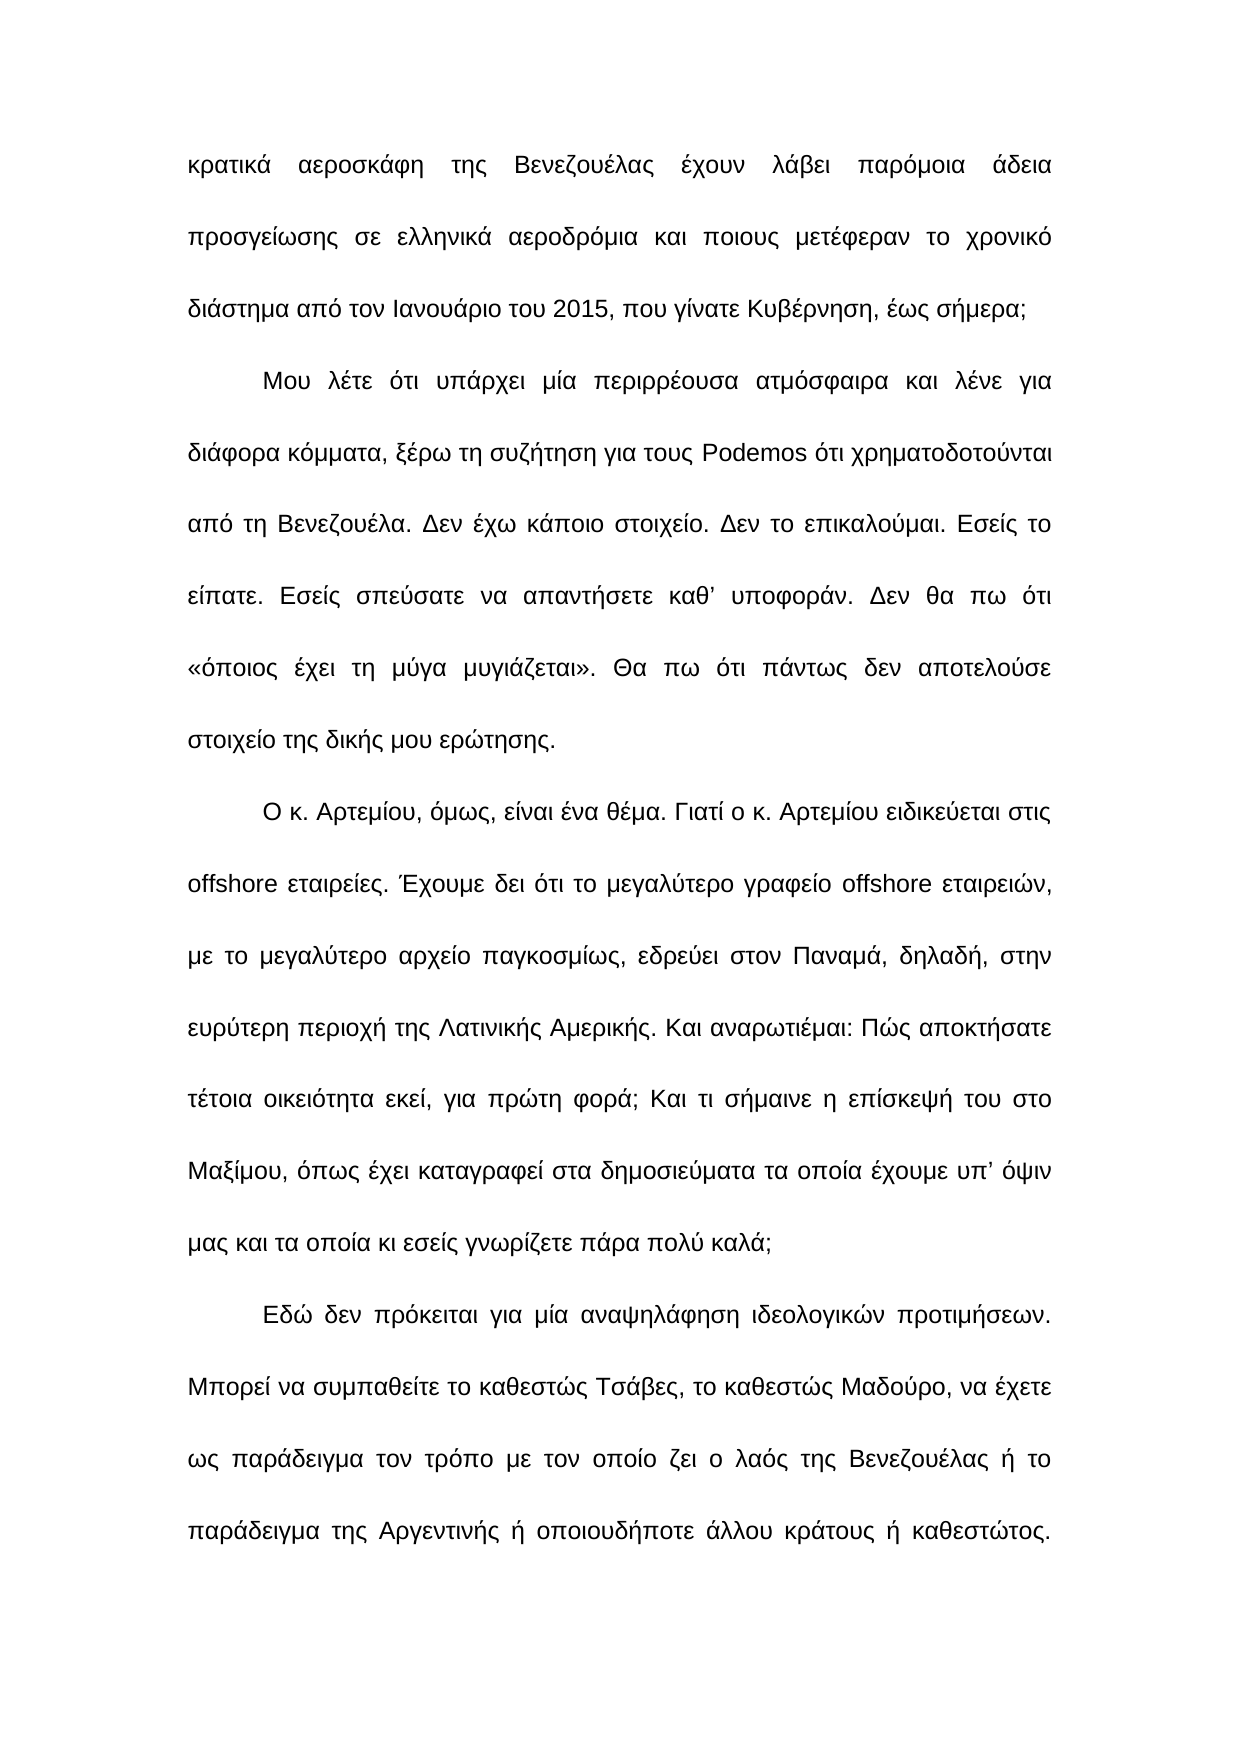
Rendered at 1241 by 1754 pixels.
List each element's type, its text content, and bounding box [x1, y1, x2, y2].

text Μου λέτε ότι υπάρχει μία περιρρέουσα ατμόσφαιρα και λένε για διάφορα κόμματα, ξέρω τη συζήτηση για τους Podemos ότι χρηματοδοτούνται από τη Βενεζουέλα. Δεν έχω κάποιο στοιχείο. Δεν το επικαλούμαι. Εσείς το είπατε. Εσείς σπεύσατε να απαντήσετε καθ’ υποφοράν. Δεν θα πω ότι «όποιος έχει τη μύγα μυγιάζεται». Θα πω ότι πάντως δεν αποτελούσε στοιχείο της δικής μου ερώτησης. [187, 366, 1053, 754]
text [187, 1300, 1053, 1544]
text Ο κ. Αρτεμίου, όμως, είναι ένα θέμα. Γιατί ο κ. Αρτεμίου ειδικεύεται στις offshore εταιρείες. Έχουμε δει ότι το μεγαλύτερο γραφείο offshore εταιρειών, με το μεγαλύτερο αρχείο παγκοσμίως, εδρεύει στον Παναμά, δηλαδή, στην ευρύτερη περιοχή της Λατινικής Αμερικής. Και αναρωτιέμαι: Πώς αποκτήσατε τέτοια οικειότητα εκεί, για πρώτη φορά; Και τι σήμαινε η επίσκεψή του στο Μαξίμου, όπως έχει καταγραφεί στα δημοσιεύματα τα οποία έχουμε υπ’ όψιν μας και τα οποία κι εσείς γνωρίζετε πάρα πολύ καλά; [187, 797, 1053, 1257]
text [187, 150, 1053, 322]
